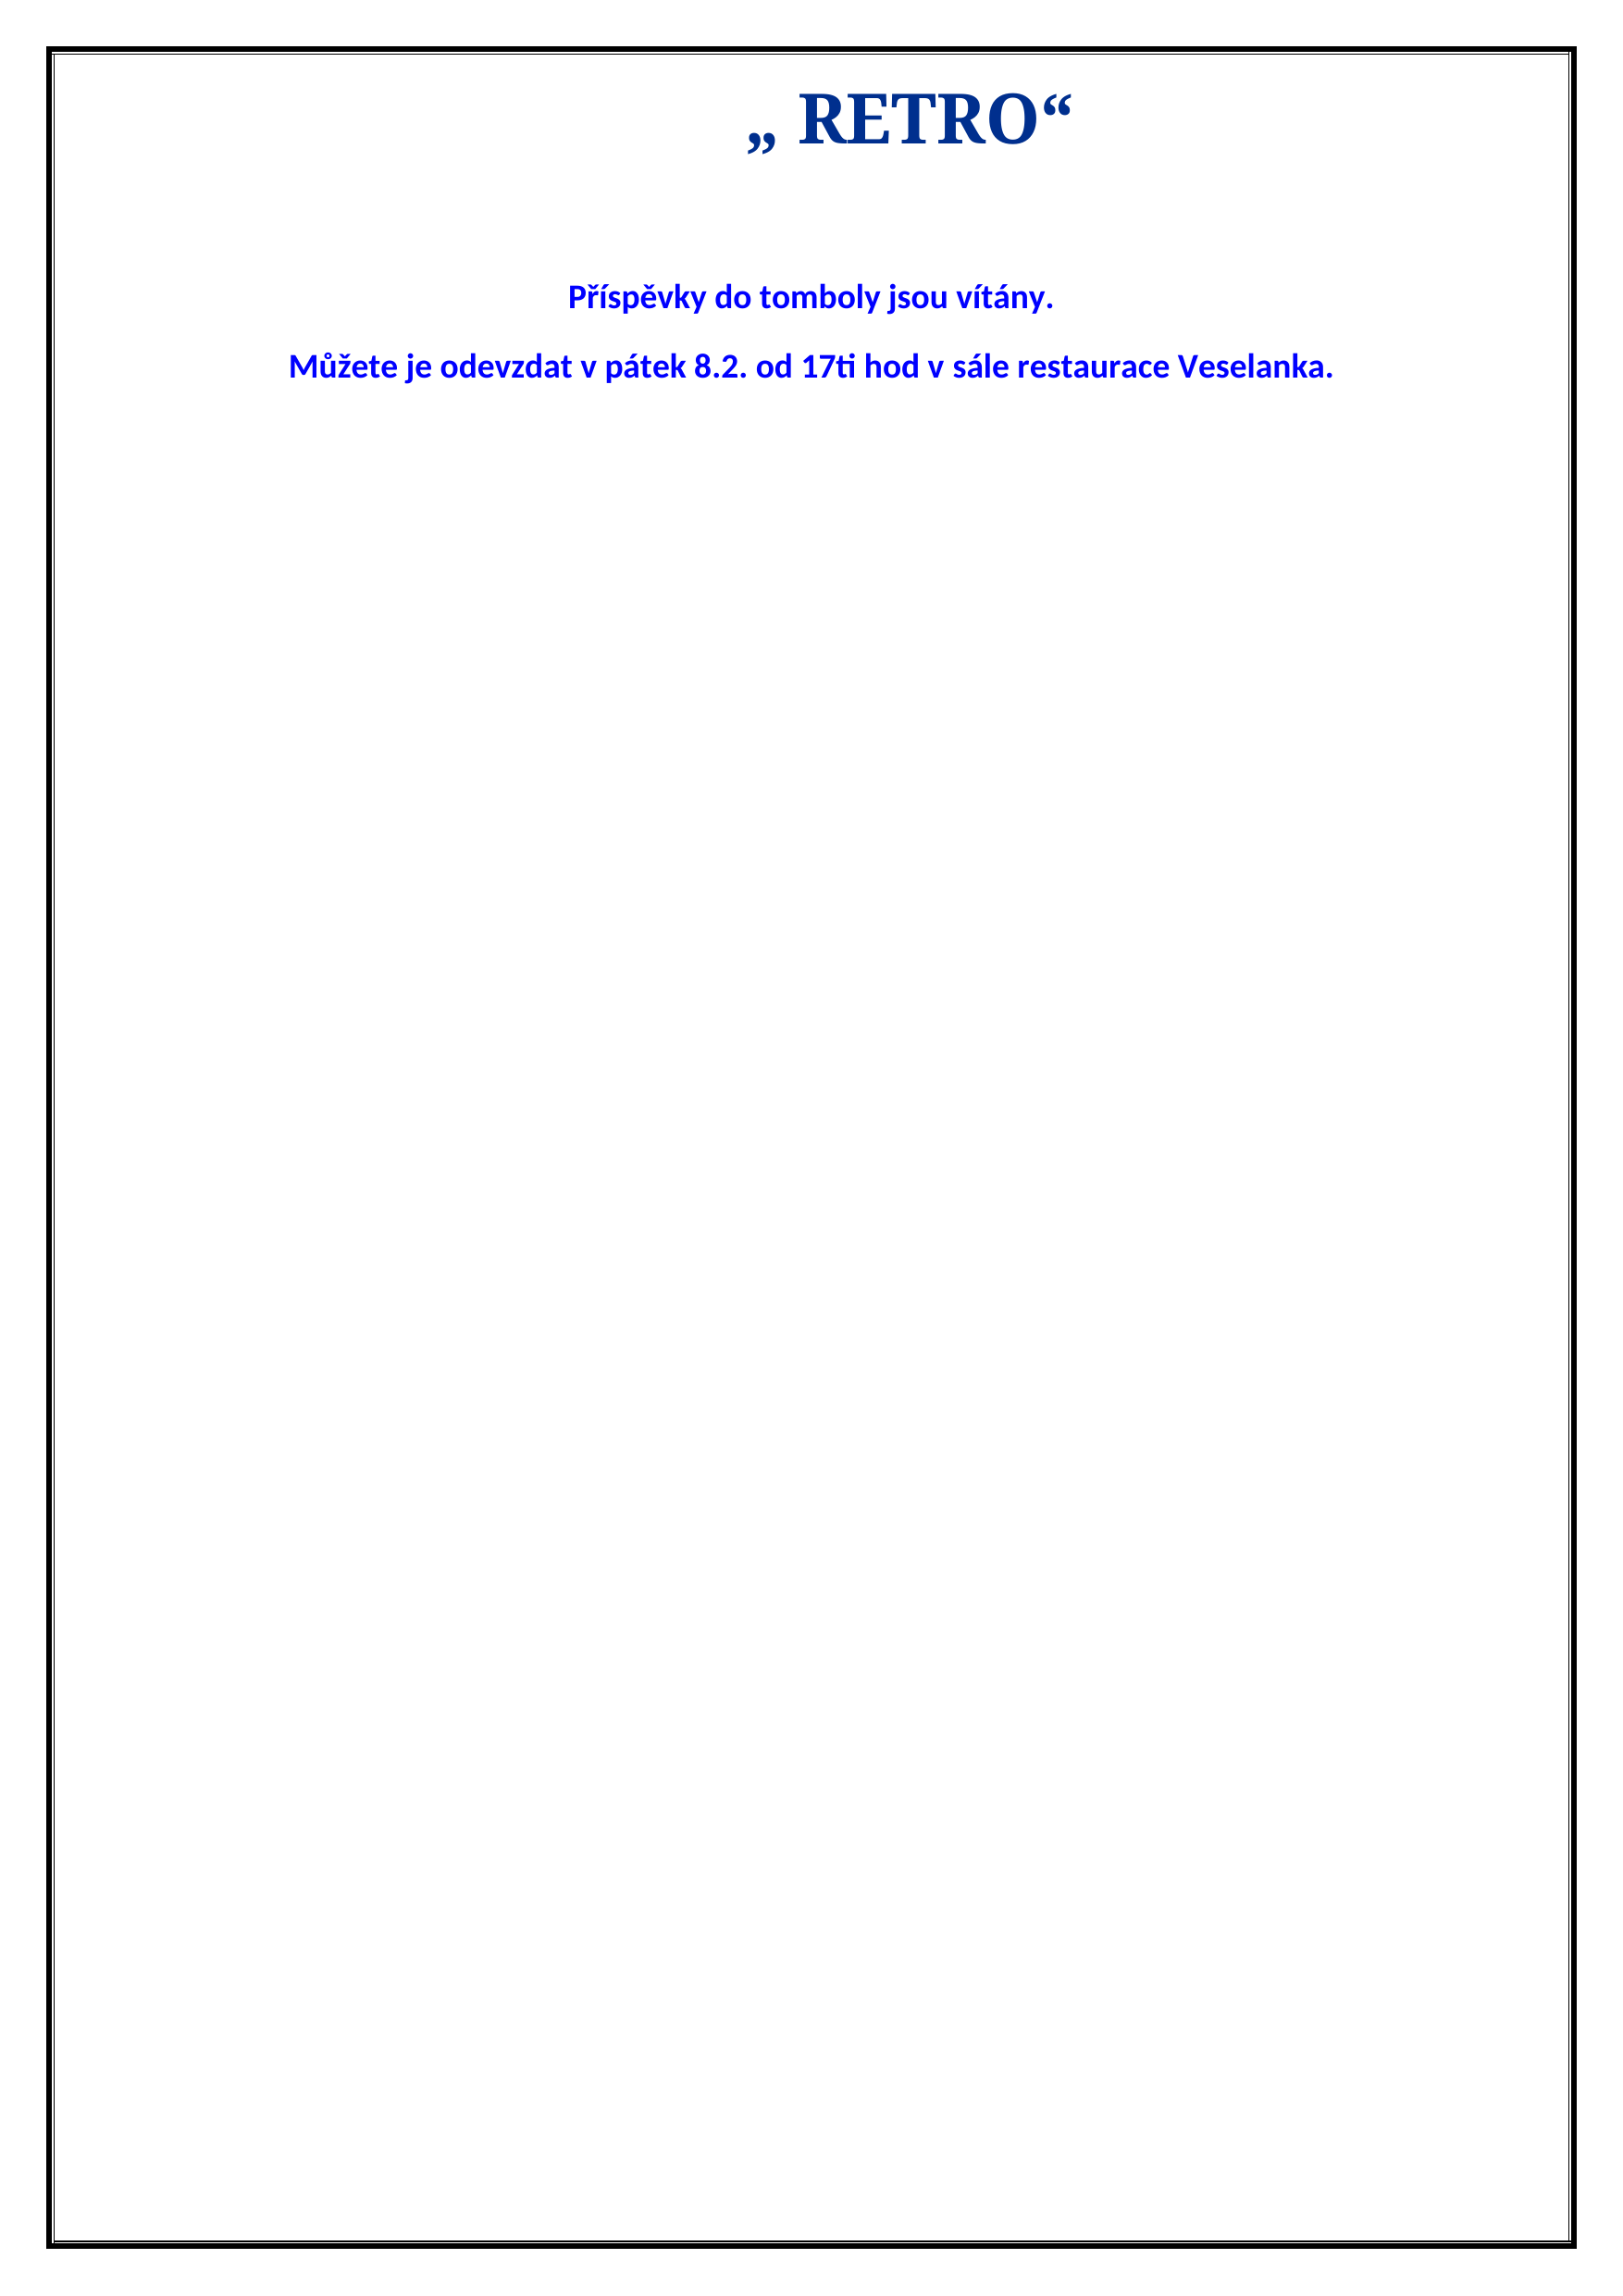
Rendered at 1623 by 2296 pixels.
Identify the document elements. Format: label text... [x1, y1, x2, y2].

text „ RETRO“ [69, 69, 1554, 164]
text Můžete je odevzdat v pátek 8.2. od 17ti hod v sále restaurace Veselanka. [69, 344, 1554, 386]
text Příspěvky do tomboly jsou vítány. [69, 275, 1554, 316]
